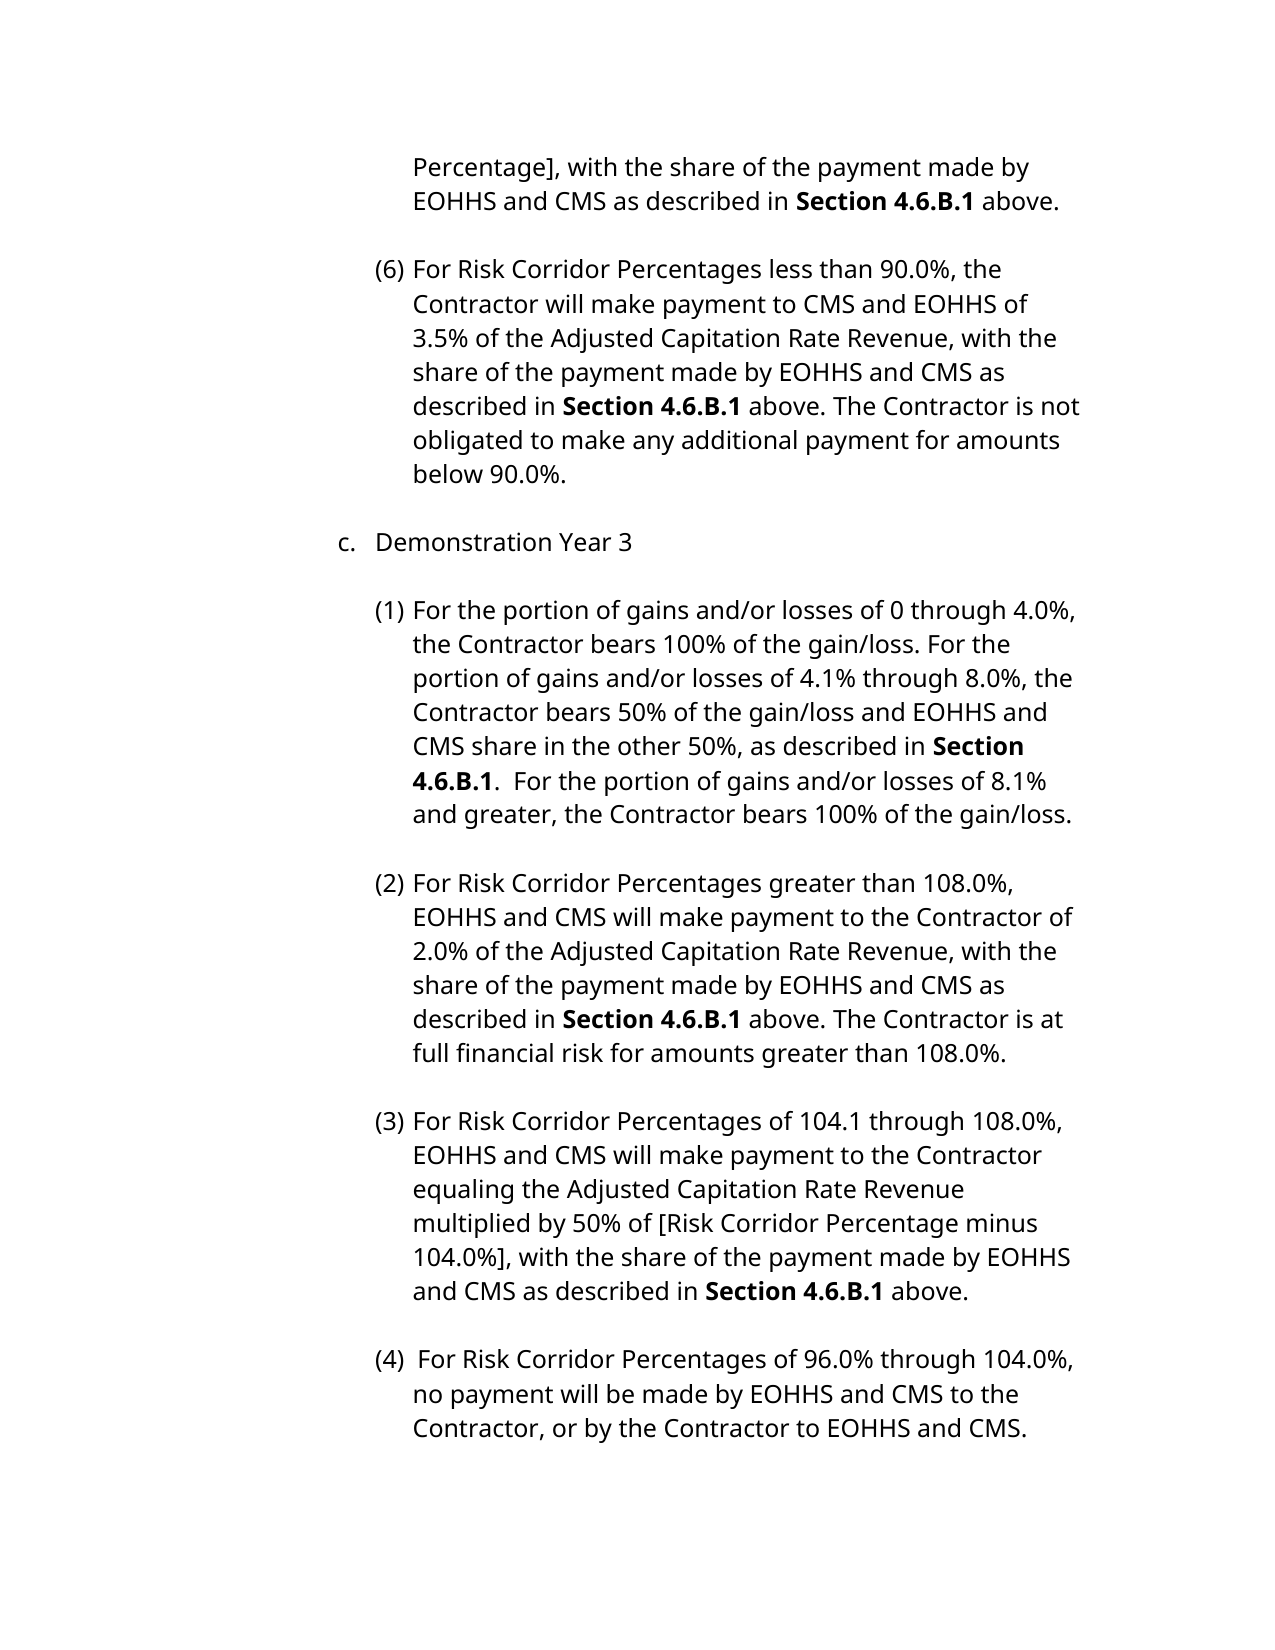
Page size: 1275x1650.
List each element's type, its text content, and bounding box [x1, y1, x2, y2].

text c. Demonstration Year 3 [337, 525, 1087, 559]
text (2) For Risk Corridor Percentages greater than 108.0%, EOHHS and CMS will make payment to the Contractor of 2.0% of the Adjusted Capitation Rate Revenue, with the share of the payment made by EOHHS and CMS as described in Section 4.6.B.1 above. The Contractor is at full financial risk for amounts greater than 108.0%. [375, 865, 1087, 1070]
text (3) For Risk Corridor Percentages of 104.1 through 108.0%, EOHHS and CMS will make payment to the Contractor equaling the Adjusted Capitation Rate Revenue multiplied by 50% of [Risk Corridor Percentage minus 104.0%], with the share of the payment made by EOHHS and CMS as described in Section 4.6.B.1 above. [375, 1104, 1087, 1308]
text (1) For the portion of gains and/or losses of 0 through 4.0%, the Contractor bears 100% of the gain/loss. For the portion of gains and/or losses of 4.1% through 8.0%, the Contractor bears 50% of the gain/loss and EOHHS and CMS share in the other 50%, as described in Section 4.6.B.1. For the portion of gains and/or losses of 8.1% and greater, the Contractor bears 100% of the gain/loss. [375, 593, 1087, 831]
text (6) For Risk Corridor Percentages less than 90.0%, the Contractor will make payment to CMS and EOHHS of 3.5% of the Adjusted Capitation Rate Revenue, with the share of the payment made by EOHHS and CMS as described in Section 4.6.B.1 above. The Contractor is not obligated to make any additional payment for amounts below 90.0%. [375, 252, 1087, 491]
text (4) For Risk Corridor Percentages of 96.0% through 104.0%, no payment will be made by EOHHS and CMS to the Contractor, or by the Contractor to EOHHS and CMS. [375, 1342, 1087, 1444]
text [375, 150, 1087, 218]
